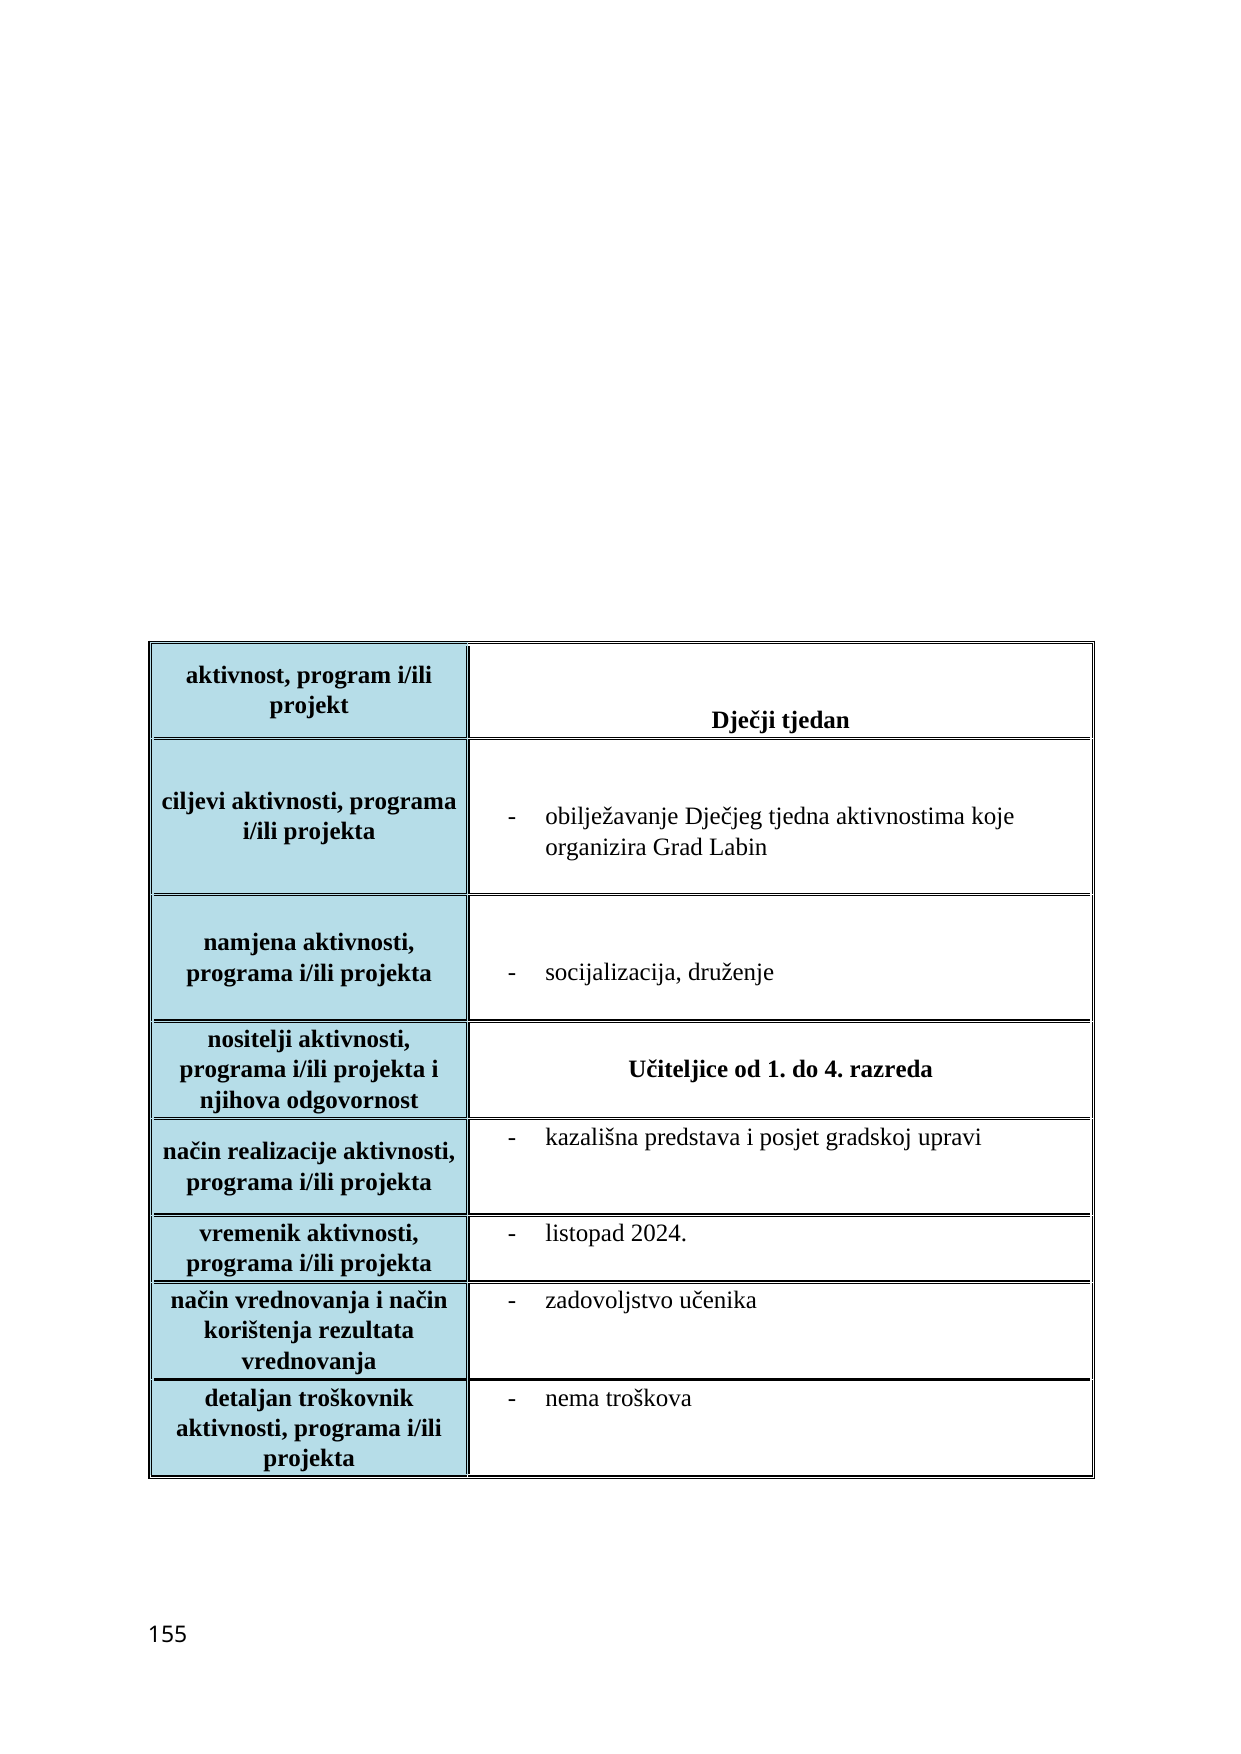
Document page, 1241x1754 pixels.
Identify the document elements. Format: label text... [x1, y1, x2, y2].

table_cell obilježavanje Dječjeg tjedna aktivnostima koje organizira Grad Labin [468, 737, 1093, 893]
table_header Dječji tjedan [468, 644, 1092, 737]
table_cell kazališna predstava i posjet gradskoj upravi [468, 1117, 1093, 1213]
table_cell zadovoljstvo učenika [470, 1280, 1092, 1378]
table_cell detaljan troškovnik aktivnosti, programa i/ili projekta [150, 1378, 468, 1475]
table_cell ciljevi aktivnosti, programa i/ili projekta [150, 737, 468, 893]
table_cell način realizacije aktivnosti, programa i/ili projekta [150, 1117, 468, 1213]
table_cell socijalizacija, druženje [468, 893, 1093, 1019]
table_cell nositelji aktivnosti, programa i/ili projekta i njihova odgovornost [152, 1019, 466, 1117]
table_cell namjena aktivnosti, programa i/ili projekta [150, 893, 468, 1019]
table_cell nema troškova [468, 1378, 1093, 1475]
table_header aktivnost, program i/ili projekt [150, 642, 468, 737]
table_cell listopad 2024. [470, 1213, 1092, 1280]
table_cell način vrednovanja i način korištenja rezultata vrednovanja [152, 1280, 466, 1378]
table_cell Učiteljice od 1. do 4. razreda [470, 1019, 1092, 1117]
table_cell vremenik aktivnosti, programa i/ili projekta [152, 1213, 466, 1280]
